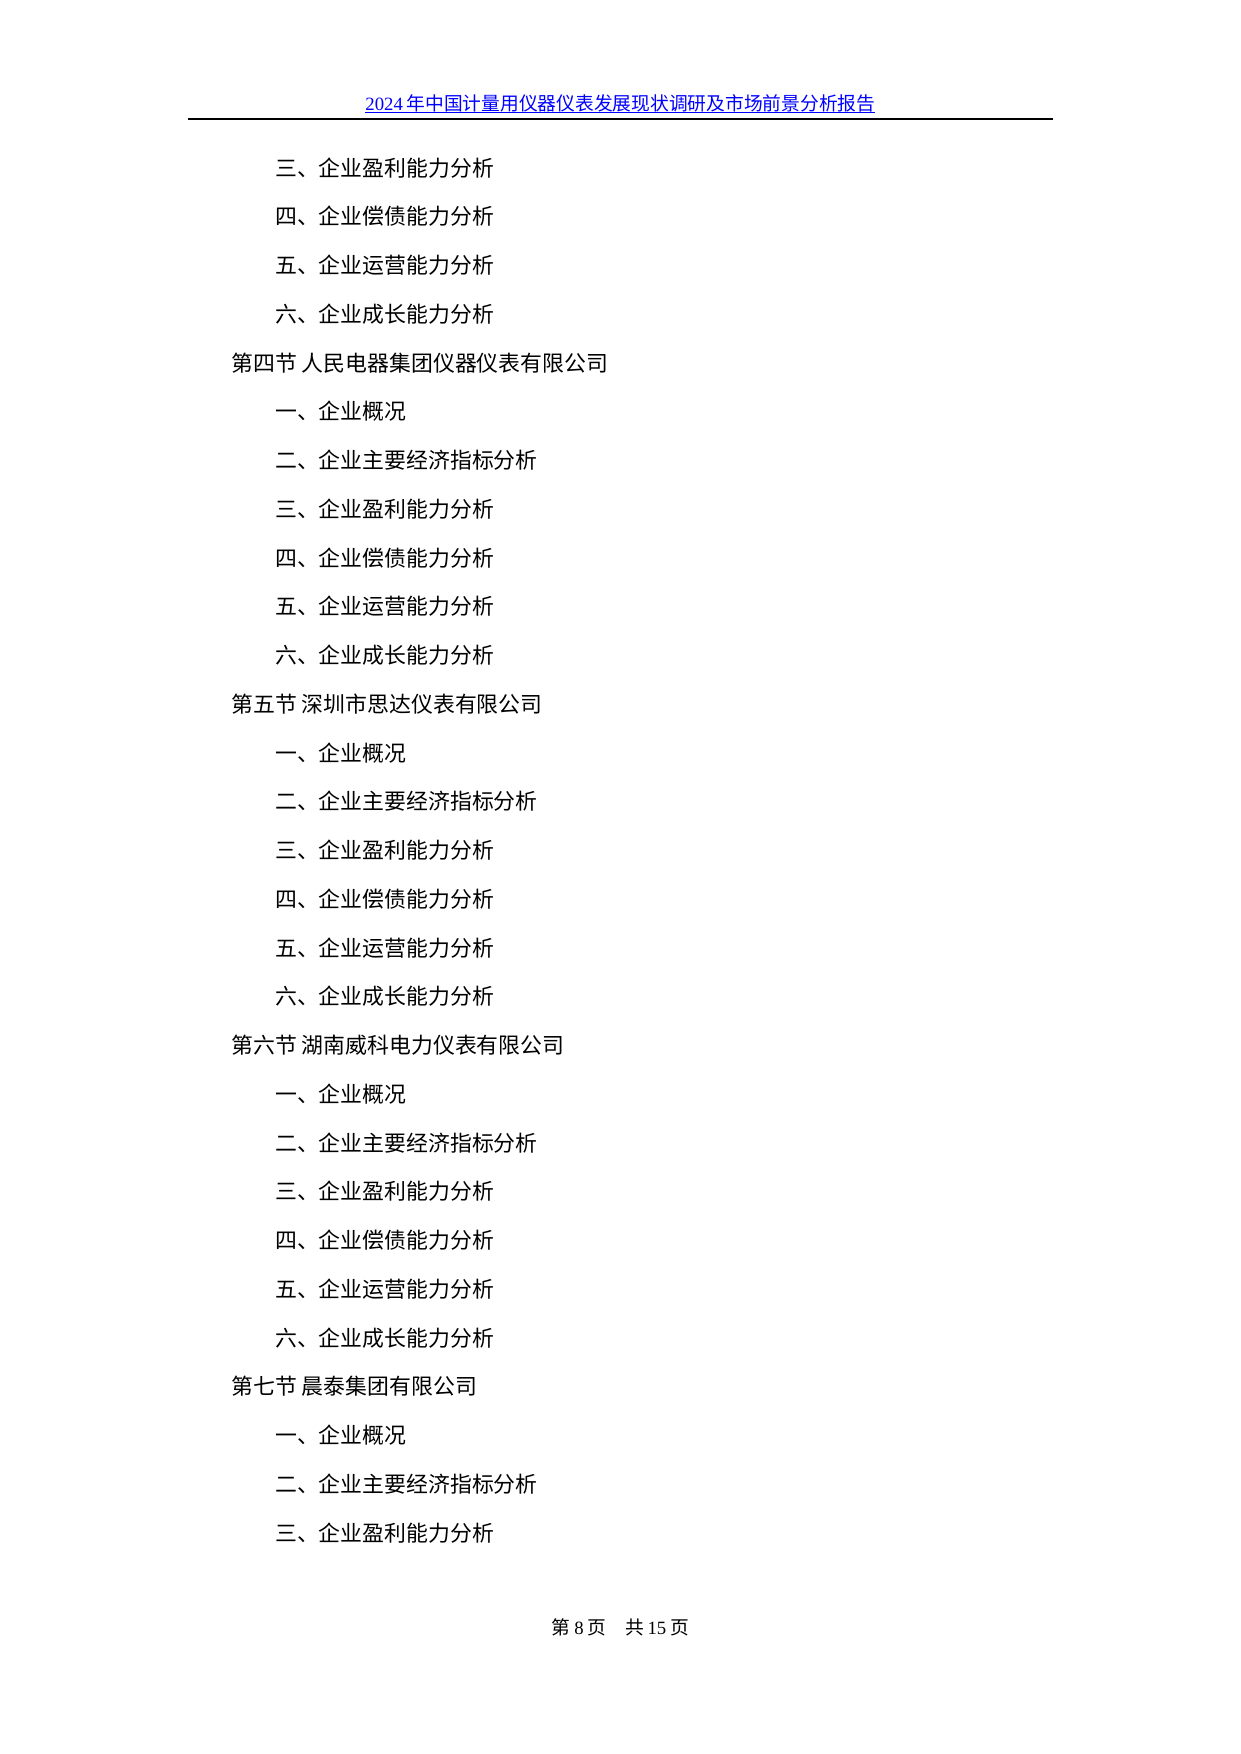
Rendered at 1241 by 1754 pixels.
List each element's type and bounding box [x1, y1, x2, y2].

text [187, 150, 1053, 1548]
